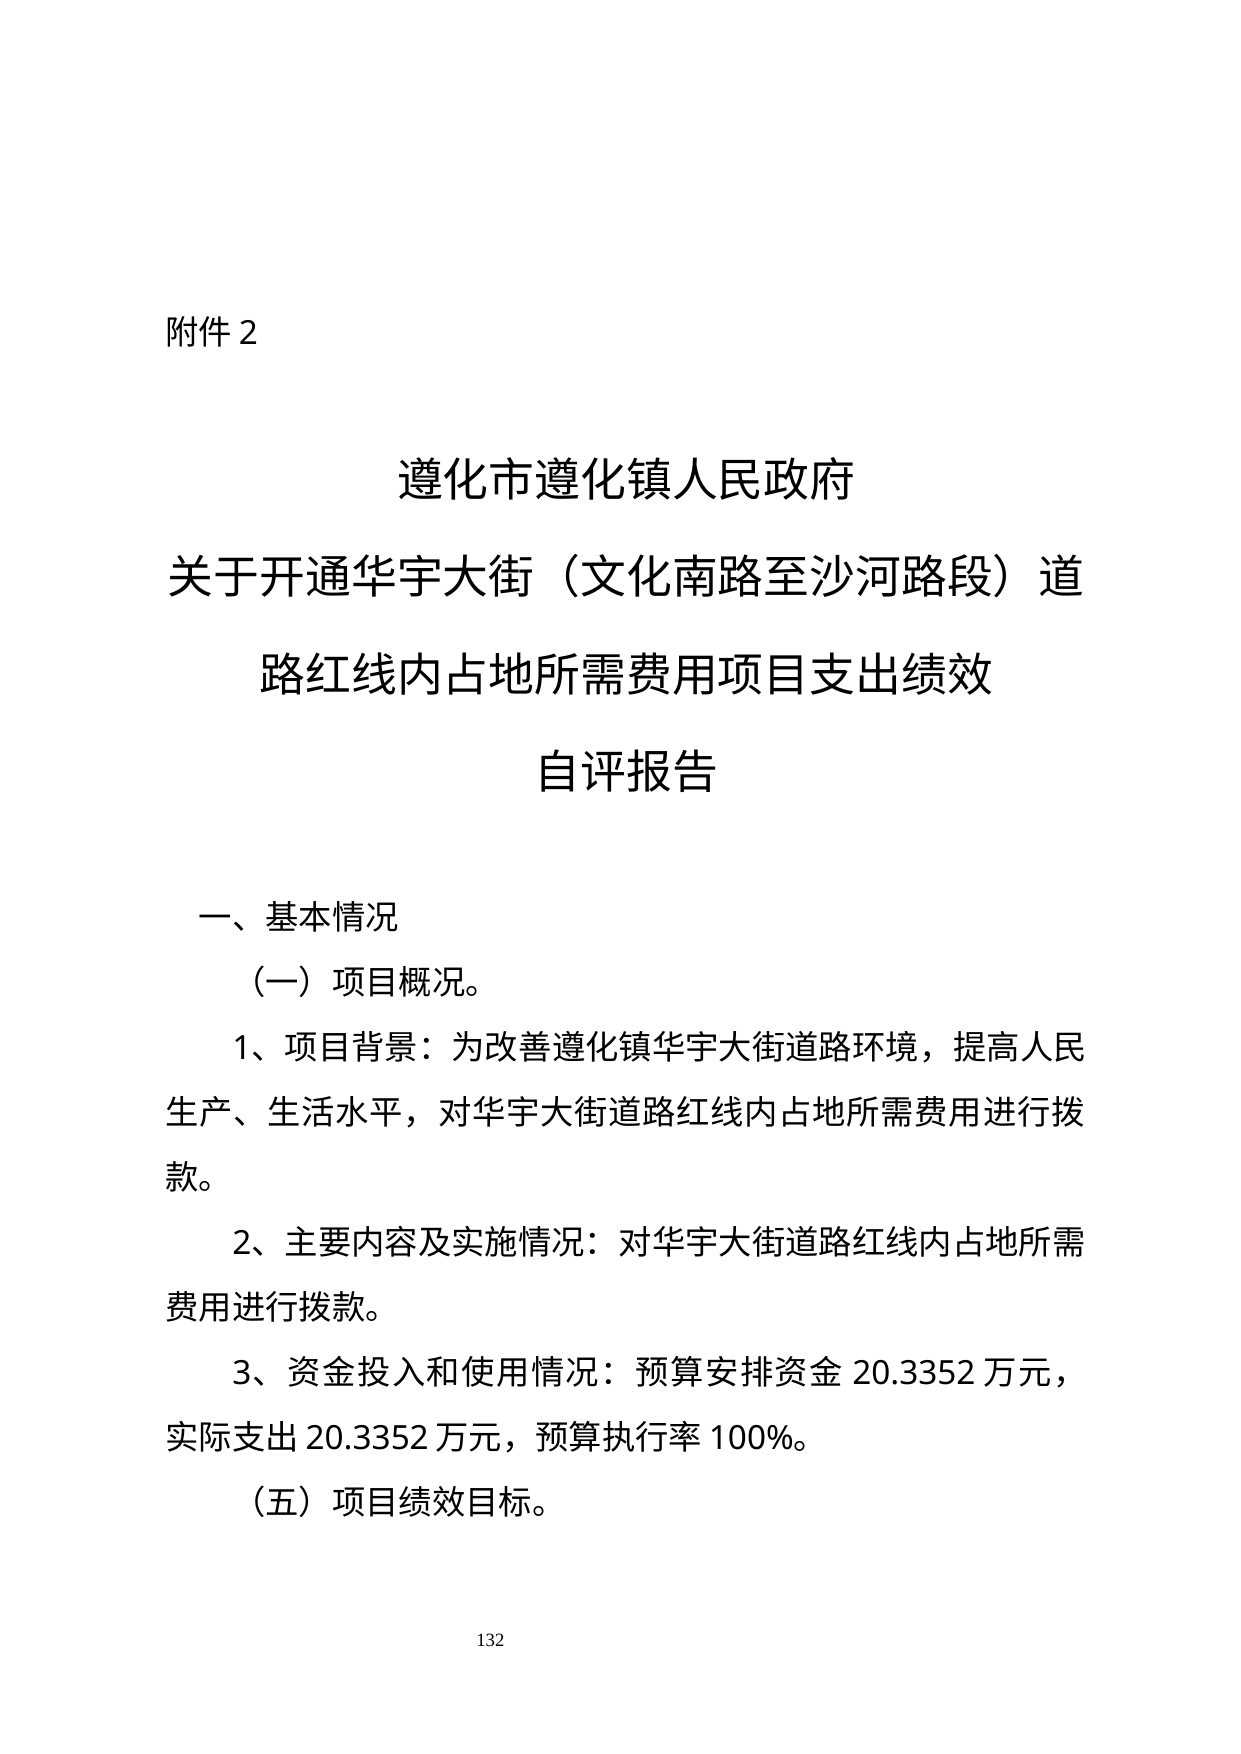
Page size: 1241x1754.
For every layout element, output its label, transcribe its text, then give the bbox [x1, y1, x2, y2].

text （一）项目概况。 [165, 948, 1087, 1013]
text 1、项目背景：为改善遵化镇华宇大街道路环境，提高人民生产、生活水平，对华宇大街道路红线内占地所需费用进行拨款。 [165, 1013, 1087, 1208]
text 遵化市遵化镇人民政府 [165, 428, 1087, 525]
text 3、资金投入和使用情况：预算安排资金20.3352万元，实际支出20.3352万元，预算执行率100%。 [165, 1338, 1087, 1468]
text 2、主要内容及实施情况：对华宇大街道路红线内占地所需费用进行拨款。 [165, 1208, 1087, 1338]
text 附件2 [165, 298, 1087, 363]
text 自评报告 [165, 720, 1087, 818]
text 一、基本情况 [165, 883, 1087, 948]
list 项目绩效目标。 [165, 1468, 1087, 1533]
text 关于开通华宇大街（文化南路至沙河路段）道路红线内占地所需费用项目支出绩效 [165, 525, 1087, 720]
